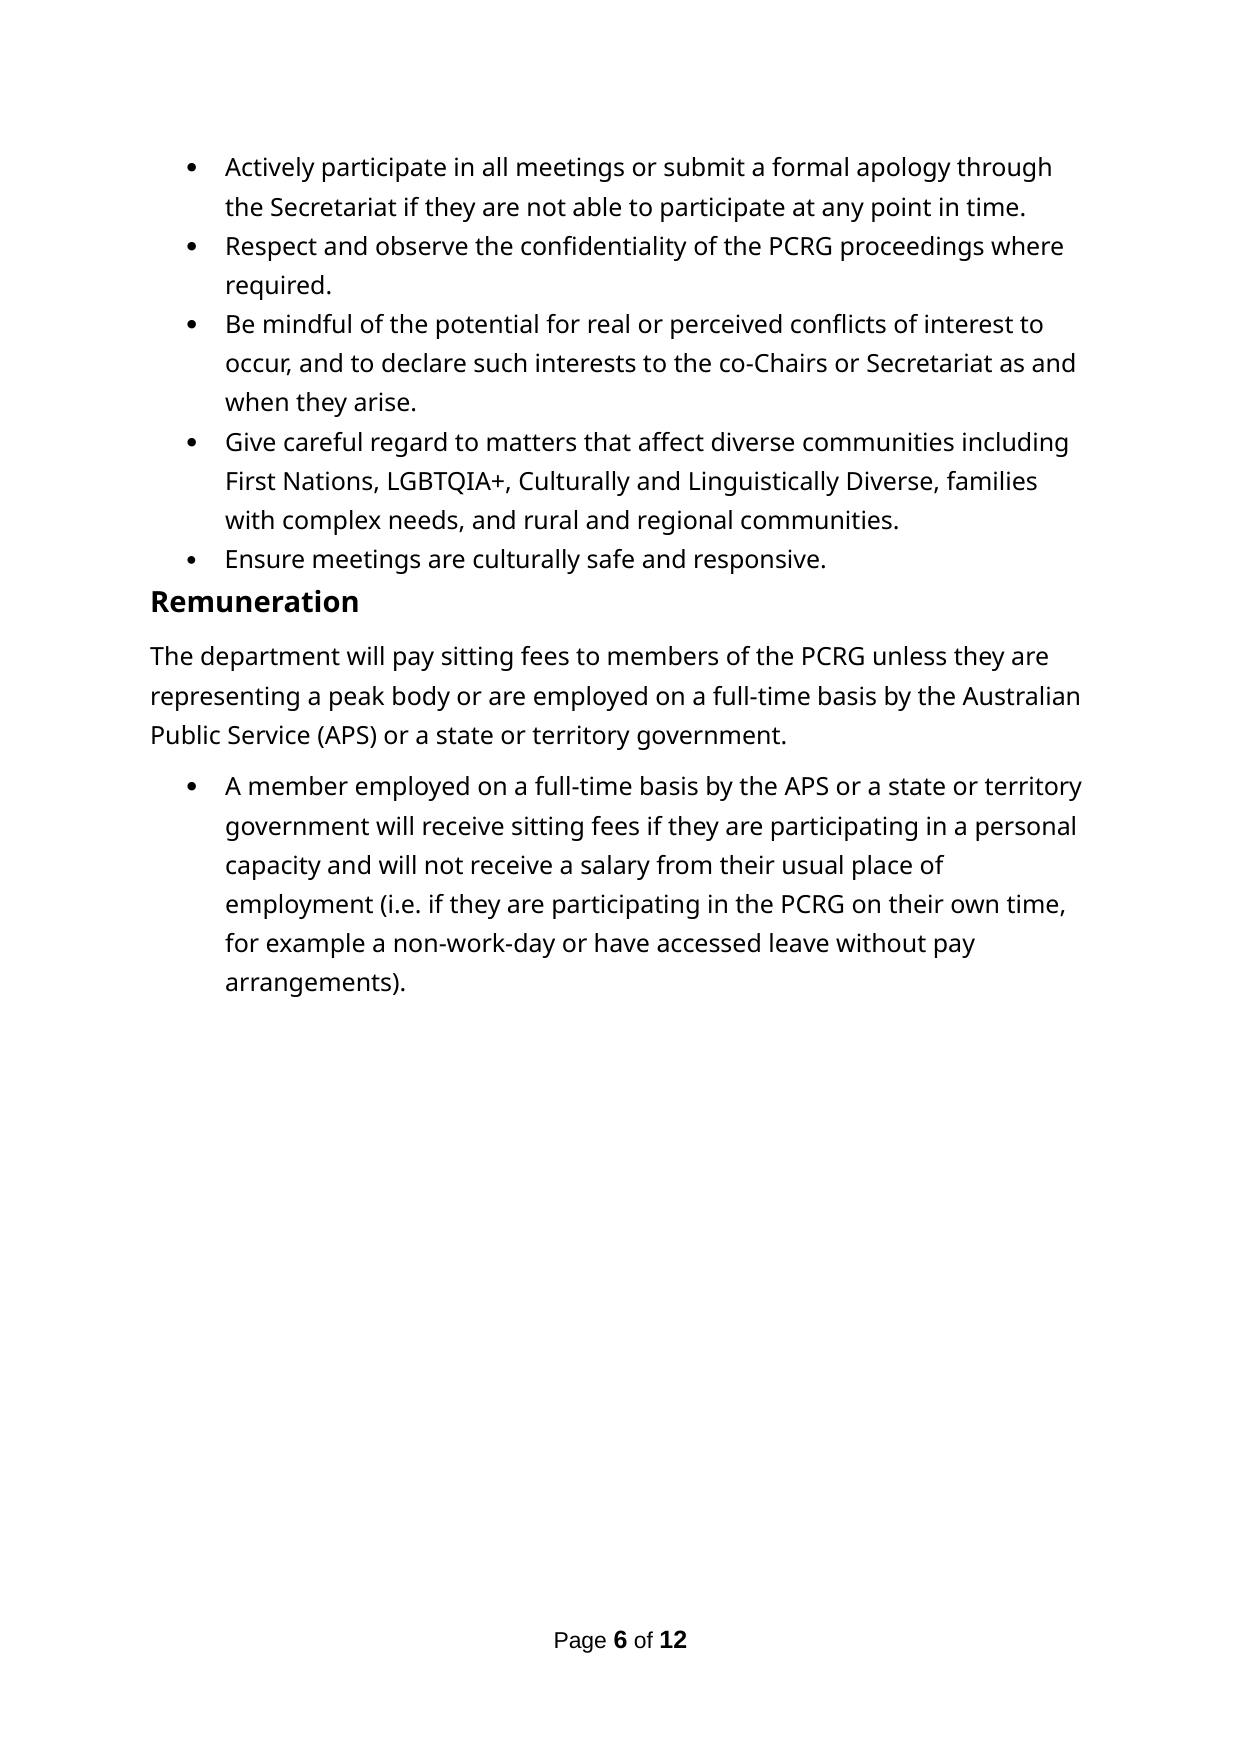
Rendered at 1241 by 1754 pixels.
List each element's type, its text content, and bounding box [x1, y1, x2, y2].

list Respect and observe the confidentiality of the PCRG proceedings where required. [187, 228, 1090, 302]
list Ensure meetings are culturally safe and responsive. [187, 542, 1090, 576]
list Actively participate in all meetings or submit a formal apology through the Secretariat if they are not able to participate at any point in time. [187, 150, 1090, 223]
text The department will pay sitting fees to members of the PCRG unless they are representing a peak body or are employed on a full-time basis by the Australian Public Service (APS) or a state or territory government. [150, 639, 1090, 751]
list A member employed on a full-time basis by the APS or a state or territory government will receive sitting fees if they are participating in a personal capacity and will not receive a salary from their usual place of employment (i.e. if they are participating in the PCRG on their own time, for example a non-work-day or have accessed leave without pay arrangements). [187, 769, 1090, 999]
subtitle Remuneration [150, 581, 1090, 621]
list Be mindful of the potential for real or perceived conflicts of interest to occur, and to declare such interests to the co-Chairs or Secretariat as and when they arise. [187, 307, 1090, 419]
list Give careful regard to matters that affect diverse communities including First Nations, LGBTQIA+, Culturally and Linguistically Diverse, families with complex needs, and rural and regional communities. [187, 424, 1090, 537]
